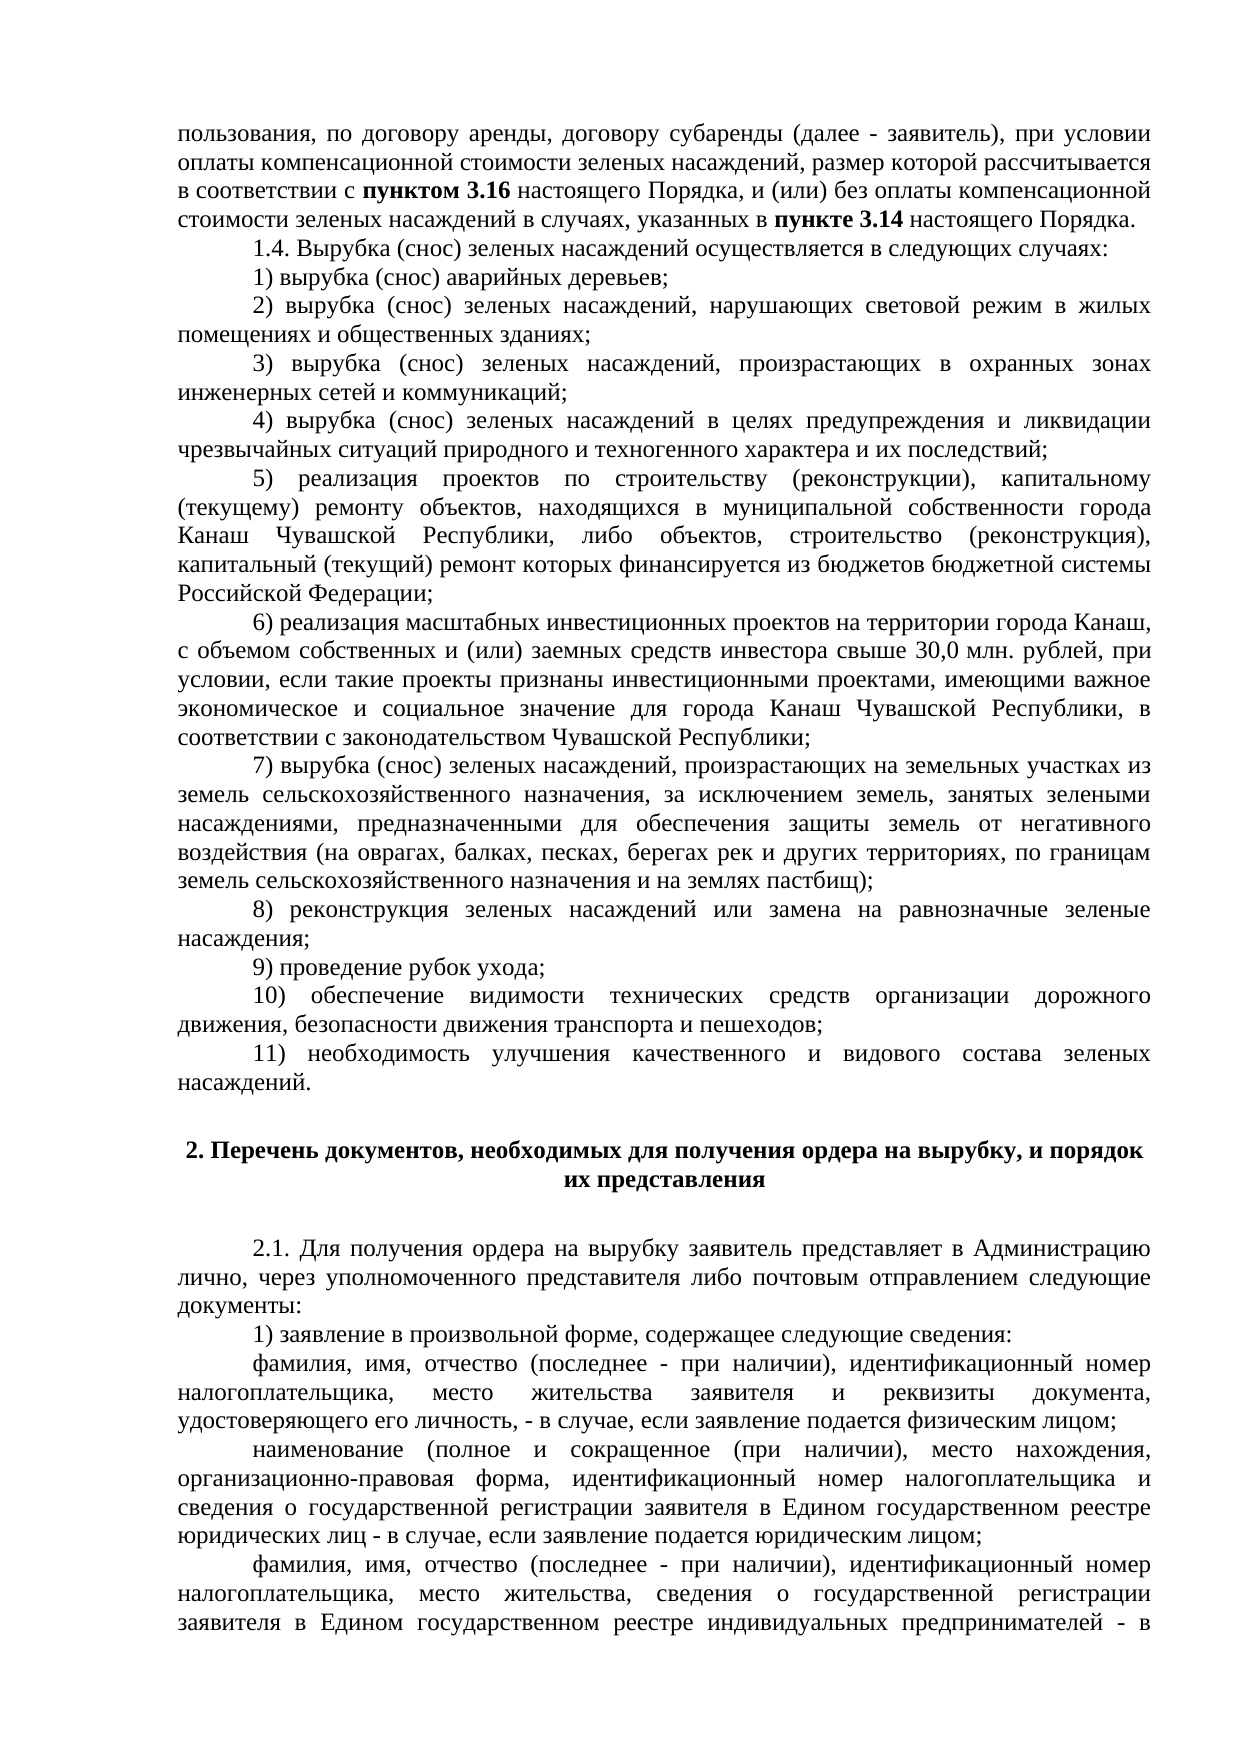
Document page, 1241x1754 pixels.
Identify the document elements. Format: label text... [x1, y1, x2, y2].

text 1) заявление в произвольной форме, содержащее следующие сведения: [177, 1319, 1152, 1348]
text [177, 118, 1152, 233]
text 7) вырубка (снос) зеленых насаждений, произрастающих на земельных участках из земель сельскохозяйственного назначения, за исключением земель, занятых зелеными насаждениями, предназначенными для обеспечения защиты земель от негативного воздействия (на оврагах, балках, песках, берегах рек и других территориях, по границам земель сельскохозяйственного назначения и на землях пастбищ); [177, 751, 1152, 894]
text 8) реконструкция зеленых насаждений или замена на равнозначные зеленые насаждения; [177, 894, 1152, 952]
text 9) проведение рубок ухода; [177, 952, 1152, 981]
text 5) реализация проектов по строительству (реконструкции), капитальному (текущему) ремонту объектов, находящихся в муниципальной собственности города Канаш Чувашской Республики, либо объектов, строительство (реконструкция), капитальный (текущий) ремонт которых финансируется из бюджетов бюджетной системы Российской Федерации; [177, 463, 1152, 607]
text 2.1. Для получения ордера на вырубку заявитель представляет в Администрацию лично, через уполномоченного представителя либо почтовым отправлением следующие документы: [177, 1233, 1152, 1319]
text 11) необходимость улучшения качественного и видового состава зеленых насаждений. [177, 1038, 1152, 1096]
subtitle 2. Перечень документов, необходимых для получения ордера на вырубку, и порядок их представления [177, 1136, 1152, 1193]
text 4) вырубка (снос) зеленых насаждений в целях предупреждения и ликвидации чрезвычайных ситуаций природного и техногенного характера и их последствий; [177, 406, 1152, 463]
text 1) вырубка (снос) аварийных деревьев; [177, 262, 1152, 291]
text 3) вырубка (снос) зеленых насаждений, произрастающих в охранных зонах инженерных сетей и коммуникаций; [177, 348, 1152, 406]
text 10) обеспечение видимости технических средств организации дорожного движения, безопасности движения транспорта и пешеходов; [177, 981, 1152, 1038]
text наименование (полное и сокращенное (при наличии), место нахождения, организационно-правовая форма, идентификационный номер налогоплательщика и сведения о государственной регистрации заявителя в Едином государственном реестре юридических лиц - в случае, если заявление подается юридическим лицом; [177, 1434, 1152, 1549]
text 2) вырубка (снос) зеленых насаждений, нарушающих световой режим в жилых помещениях и общественных зданиях; [177, 291, 1152, 348]
text 6) реализация масштабных инвестиционных проектов на территории города Канаш, с объемом собственных и (или) заемных средств инвестора свыше 30,0 млн. рублей, при условии, если такие проекты признаны инвестиционными проектами, имеющими важное экономическое и социальное значение для города Канаш Чувашской Республики, в соответствии с законодательством Чувашской Республики; [177, 607, 1152, 751]
text фамилия, имя, отчество (последнее - при наличии), идентификационный номер налогоплательщика, место жительства заявителя и реквизиты документа, удостоверяющего его личность, - в случае, если заявление подается физическим лицом; [177, 1348, 1152, 1434]
text 1.4. Вырубка (снос) зеленых насаждений осуществляется в следующих случаях: [177, 233, 1152, 262]
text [177, 1549, 1152, 1636]
